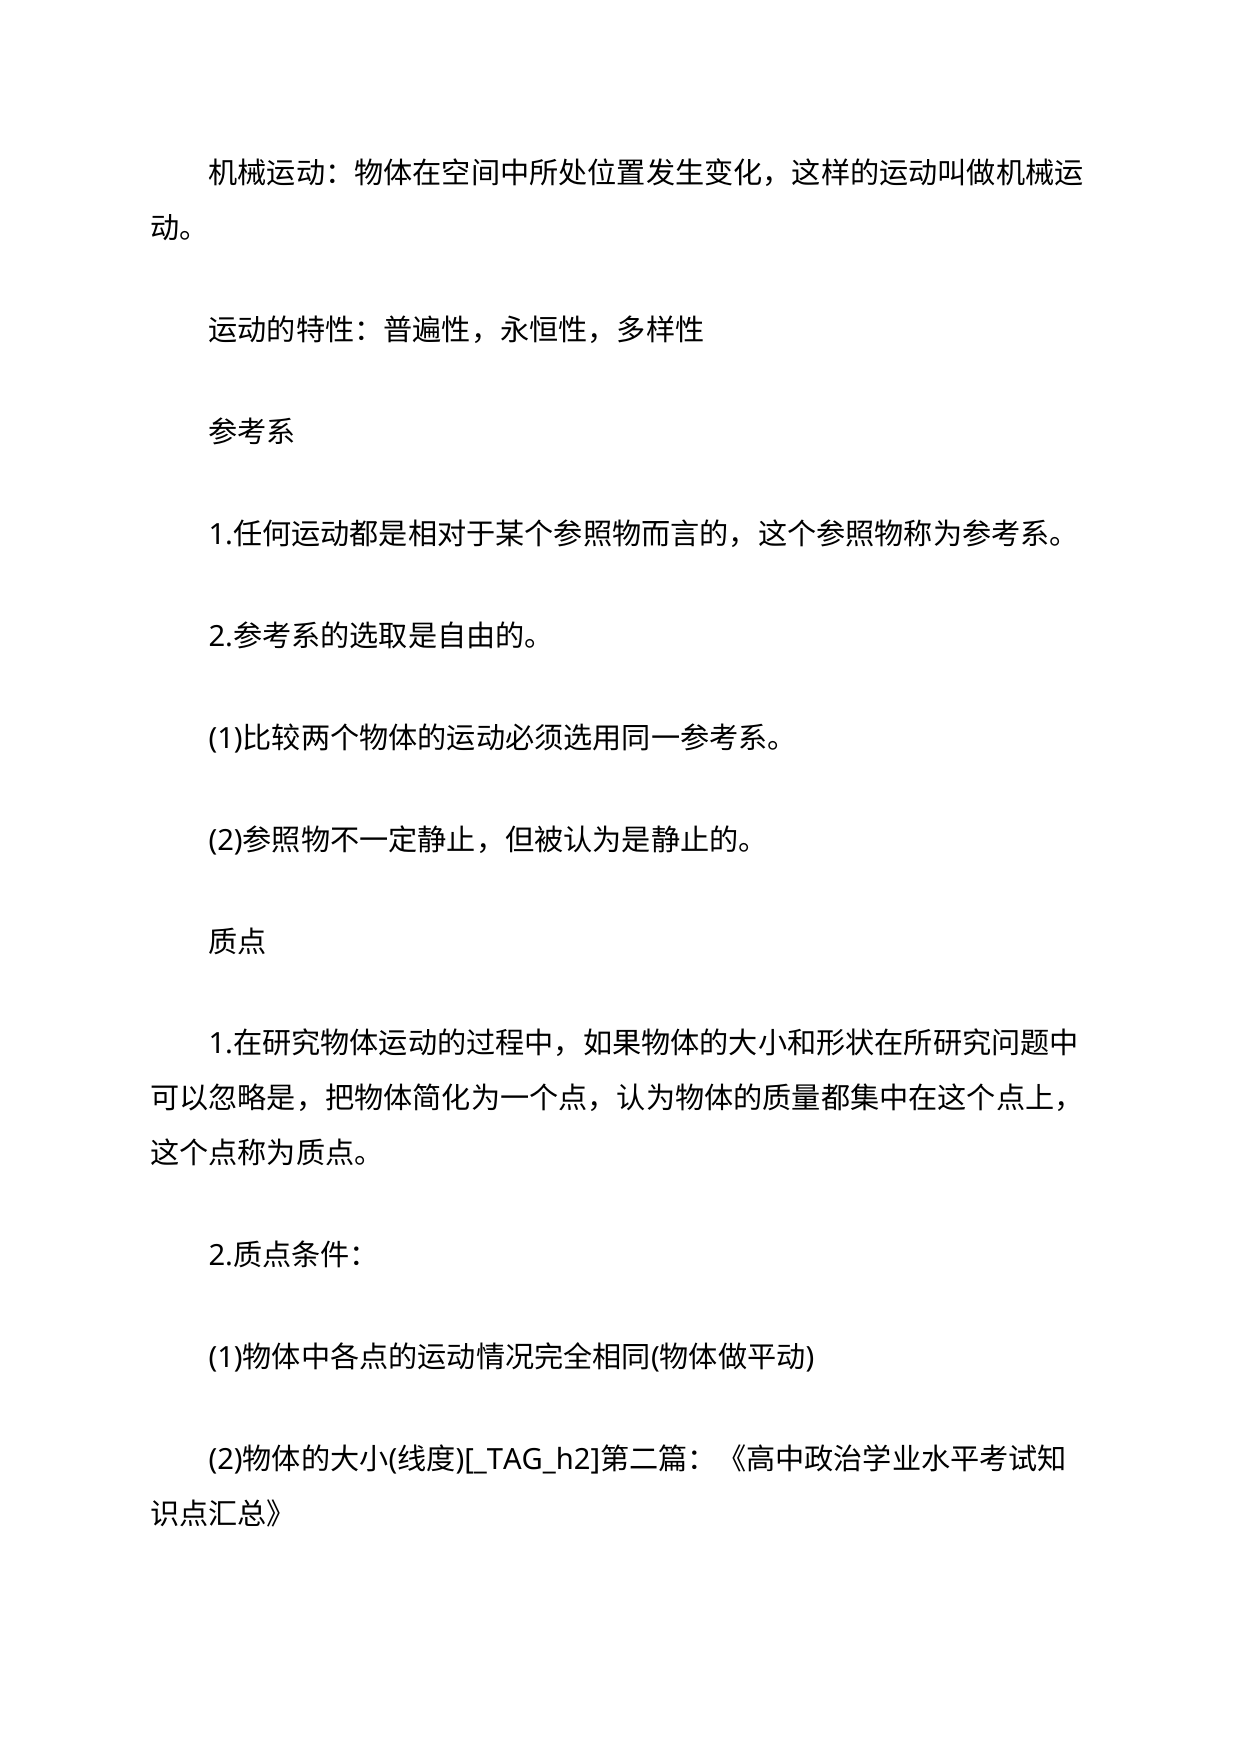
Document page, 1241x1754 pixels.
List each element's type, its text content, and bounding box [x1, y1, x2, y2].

text 1.在研究物体运动的过程中，如果物体的大小和形状在所研究问题中可以忽略是，把物体简化为一个点，认为物体的质量都集中在这个点上，这个点称为质点。 [150, 1020, 1090, 1172]
text 机械运动：物体在空间中所处位置发生变化，这样的运动叫做机械运动。 [150, 150, 1090, 247]
text 2.参考系的选取是自由的。 [150, 612, 1090, 654]
text (1)比较两个物体的运动必须选用同一参考系。 [150, 714, 1090, 757]
text (2)物体的大小(线度)[_TAG_h2]第二篇：《高中政治学业水平考试知识点汇总》 [150, 1436, 1090, 1533]
text 质点 [150, 918, 1090, 960]
text 运动的特性：普遍性，永恒性，多样性 [150, 307, 1090, 349]
text 2.质点条件： [150, 1232, 1090, 1274]
text 1.任何运动都是相对于某个参照物而言的，这个参照物称为参考系。 [150, 510, 1090, 553]
text (1)物体中各点的运动情况完全相同(物体做平动) [150, 1333, 1090, 1376]
text 参考系 [150, 408, 1090, 451]
text (2)参照物不一定静止，但被认为是静止的。 [150, 816, 1090, 858]
